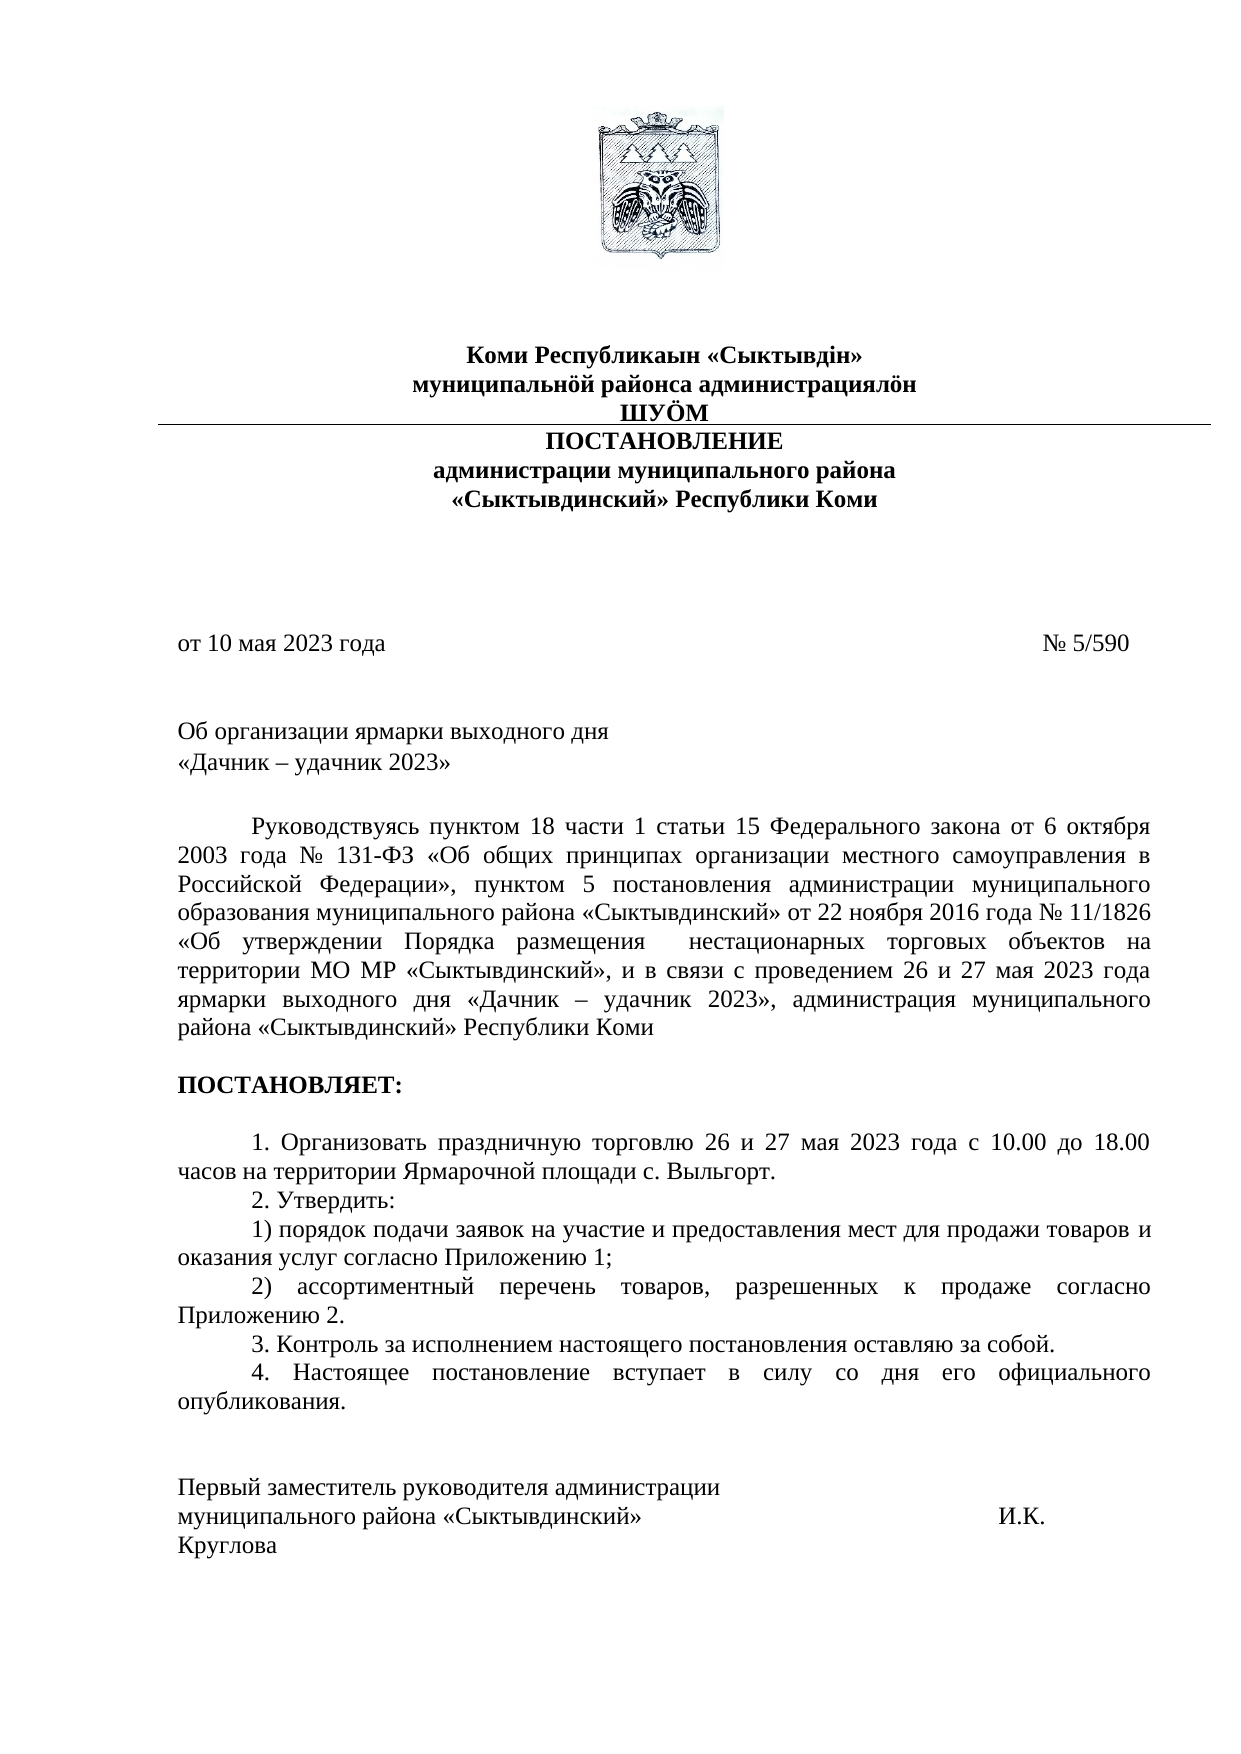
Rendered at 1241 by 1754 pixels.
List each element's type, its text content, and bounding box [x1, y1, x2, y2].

text ШУÖМ [177, 398, 1152, 424]
text Коми Республикаын «Сыктывдін» [177, 340, 1152, 369]
text 1. Организовать праздничную торговлю 26 и 27 мая 2023 года с 10.00 до 18.00 часов на территории Ярмарочной площади с. Выльгорт. [177, 1127, 1152, 1185]
text муниципальнӧй районса администрациялӧн [177, 369, 1152, 398]
text Об организации ярмарки выходного дня [177, 716, 650, 745]
text ПОСТАНОВЛЕНИЕ [177, 426, 1152, 455]
text 2) ассортиментный перечень товаров, разрешенных к продаже согласно Приложению 2. [177, 1271, 1152, 1329]
text «Дачник – удачник 2023» [177, 747, 650, 776]
text ПОСТАНОВЛЯЕТ: [177, 1070, 1152, 1099]
text 4. Настоящее постановление вступает в силу со дня его официального опубликования. [177, 1357, 1152, 1415]
text муниципального района «Сыктывдинский» И.К. Круглова [177, 1501, 1152, 1559]
picture [592, 106, 724, 270]
text 3. Контроль за исполнением настоящего постановления оставляю за собой. [177, 1329, 1152, 1357]
text от 10 мая 2023 года № 5/590 [177, 628, 1152, 656]
text Руководствуясь пунктом 18 части 1 статьи 15 Федерального закона от 6 октября 2003 года № 131-ФЗ «Об общих принципах организации местного самоуправления в Российской Федерации», пунктом 5 постановления администрации муниципального образования муниципального района «Сыктывдинский» от 22 ноября 2016 года № 11/1826 «Об утверждении Порядка размещения нестационарных торговых объектов на территории МО МР «Сыктывдинский», и в связи с проведением 26 и 27 мая 2023 года ярмарки выходного дня «Дачник – удачник 2023», администрация муниципального района «Сыктывдинский» Республики Коми [177, 811, 1152, 1041]
text «Сыктывдинский» Республики Коми [177, 484, 1152, 513]
text администрации муниципального района [177, 455, 1152, 484]
text 2. Утвердить: [177, 1185, 1152, 1214]
text 1) порядок подачи заявок на участие и предоставления мест для продажи товаров и оказания услуг согласно Приложению 1; [177, 1214, 1152, 1271]
text Первый заместитель руководителя администрации [177, 1472, 1152, 1501]
